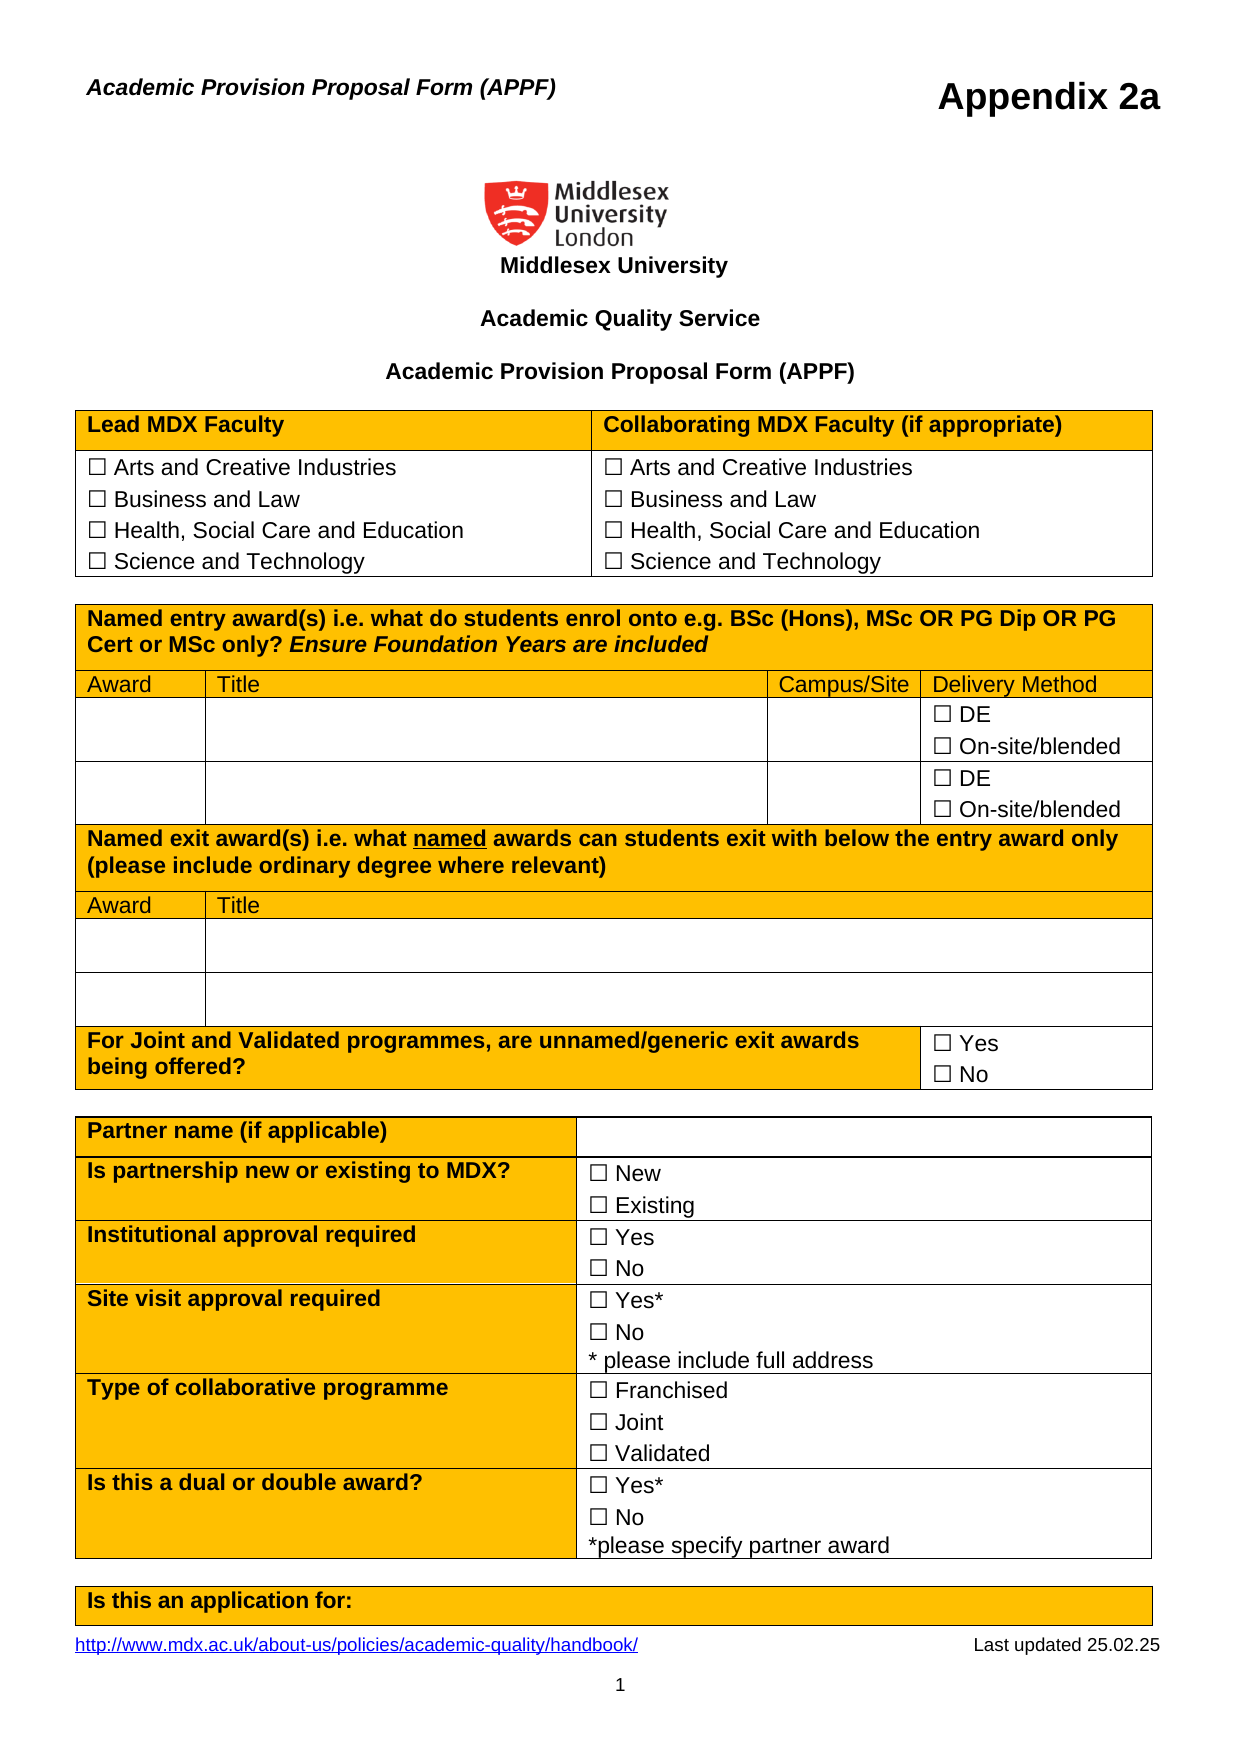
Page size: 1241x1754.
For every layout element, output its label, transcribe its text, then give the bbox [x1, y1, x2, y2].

table_cell Yes No [921, 1027, 1152, 1089]
table_cell Arts and Creative Industries Business and Law Health, Social Care and Education Science and Technology [76, 451, 591, 576]
table_cell [76, 698, 205, 761]
table_cell Is this a dual or double award? [76, 1469, 576, 1558]
text Academic Quality Service [75, 305, 1165, 331]
table_cell [206, 973, 1152, 1026]
table_cell Type of collaborative programme [76, 1374, 576, 1468]
table_cell Institutional approval required [76, 1221, 576, 1283]
table_cell Title [206, 892, 1152, 918]
table_header Named entry award(s) i.e. what do students enrol onto e.g. BSc (Hons), MSc OR PG Dip OR PG Cert or MSc only? Ensure Foundation Years are included [76, 605, 1152, 670]
table_cell DE On-site/blended [921, 698, 1152, 761]
table_cell Campus/Site [768, 671, 920, 697]
table_header Is this an application for: [76, 1587, 1152, 1625]
table_cell DE On-site/blended [921, 762, 1152, 824]
table_cell Award [76, 892, 205, 918]
table_cell Yes* No * please include full address [577, 1285, 1151, 1373]
table_header Lead MDX Faculty [76, 411, 591, 450]
table_header Partner name (if applicable) [76, 1118, 576, 1156]
table_cell Named exit award(s) i.e. what named awards can students exit with below the entry award only (please include ordinary degree where relevant) [76, 825, 1152, 891]
table_cell [206, 698, 767, 761]
table_cell Is partnership new or existing to MDX? [76, 1158, 576, 1220]
table_cell Delivery Method [921, 671, 1152, 697]
table_cell Arts and Creative Industries Business and Law Health, Social Care and Education Science and Technology [592, 451, 1152, 576]
table_cell Award [76, 671, 205, 697]
table_cell Site visit approval required [76, 1285, 576, 1373]
table_cell [76, 762, 205, 824]
table_header [577, 1118, 1151, 1156]
table_cell [768, 698, 920, 761]
picture [479, 177, 673, 253]
table_cell For Joint and Validated programmes, are unnamed/generic exit awards being offered? [76, 1027, 920, 1089]
text Academic Provision Proposal Form (APPF) [75, 358, 1165, 384]
table_cell Franchised Joint Validated [577, 1374, 1151, 1468]
table_header Collaborating MDX Faculty (if appropriate) [592, 411, 1152, 450]
table_cell [76, 973, 205, 1026]
table_cell New Existing [577, 1158, 1151, 1220]
table_cell [768, 762, 920, 824]
table_cell [206, 762, 767, 824]
text Middlesex University [75, 252, 1153, 278]
table_cell Yes* No *please specify partner award [577, 1469, 1151, 1558]
table_cell Title [206, 671, 767, 697]
table_cell Yes No [577, 1221, 1151, 1283]
table_cell [76, 919, 205, 972]
table_cell [206, 919, 1152, 972]
